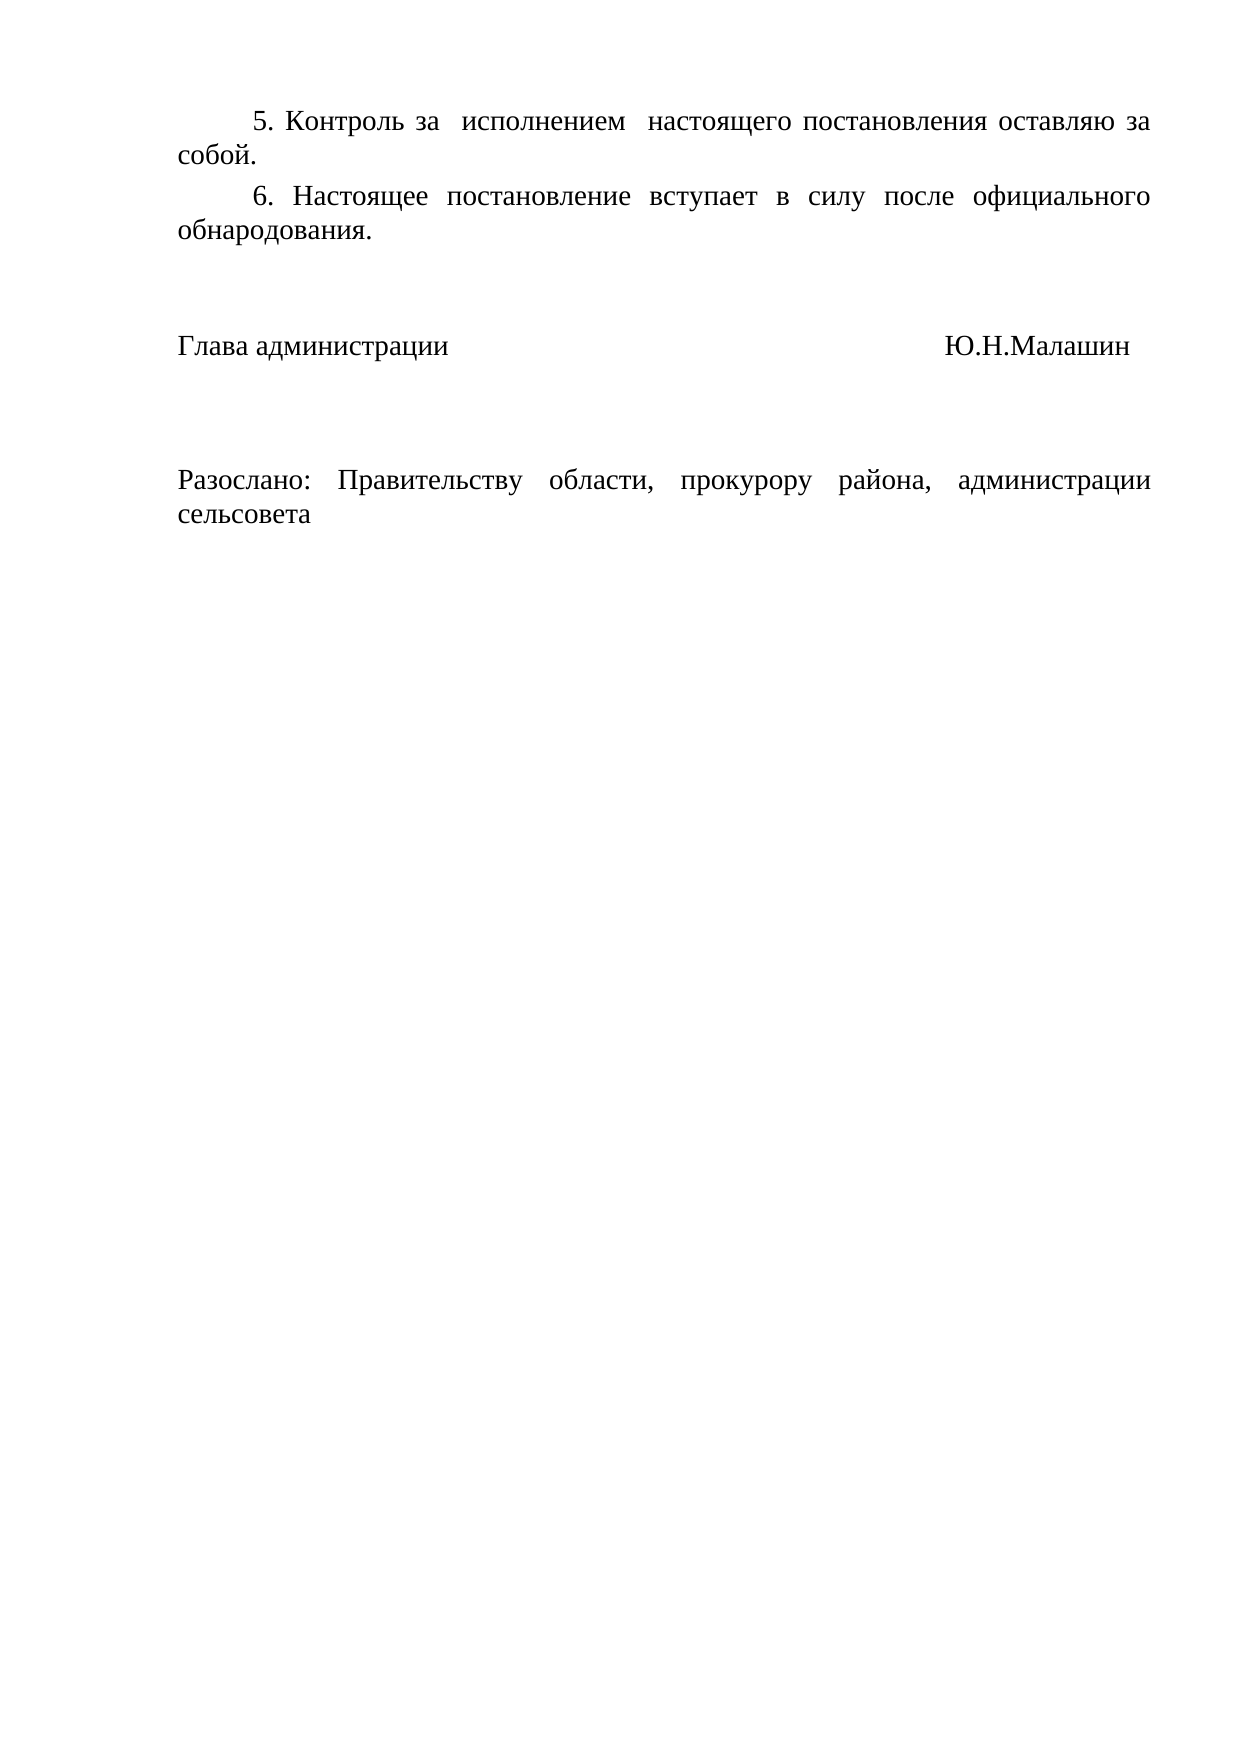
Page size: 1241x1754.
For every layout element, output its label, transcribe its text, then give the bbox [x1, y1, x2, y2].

text 6. Настоящее постановление вступает в силу после официального обнародования. [177, 178, 1152, 245]
text 5. Контроль за исполнением настоящего постановления оставляю за собой. [177, 103, 1152, 171]
text Глава администрации Ю.Н.Малашин [177, 328, 1152, 362]
text Разослано: Правительству области, прокурору района, администрации сельсовета [177, 462, 1152, 529]
